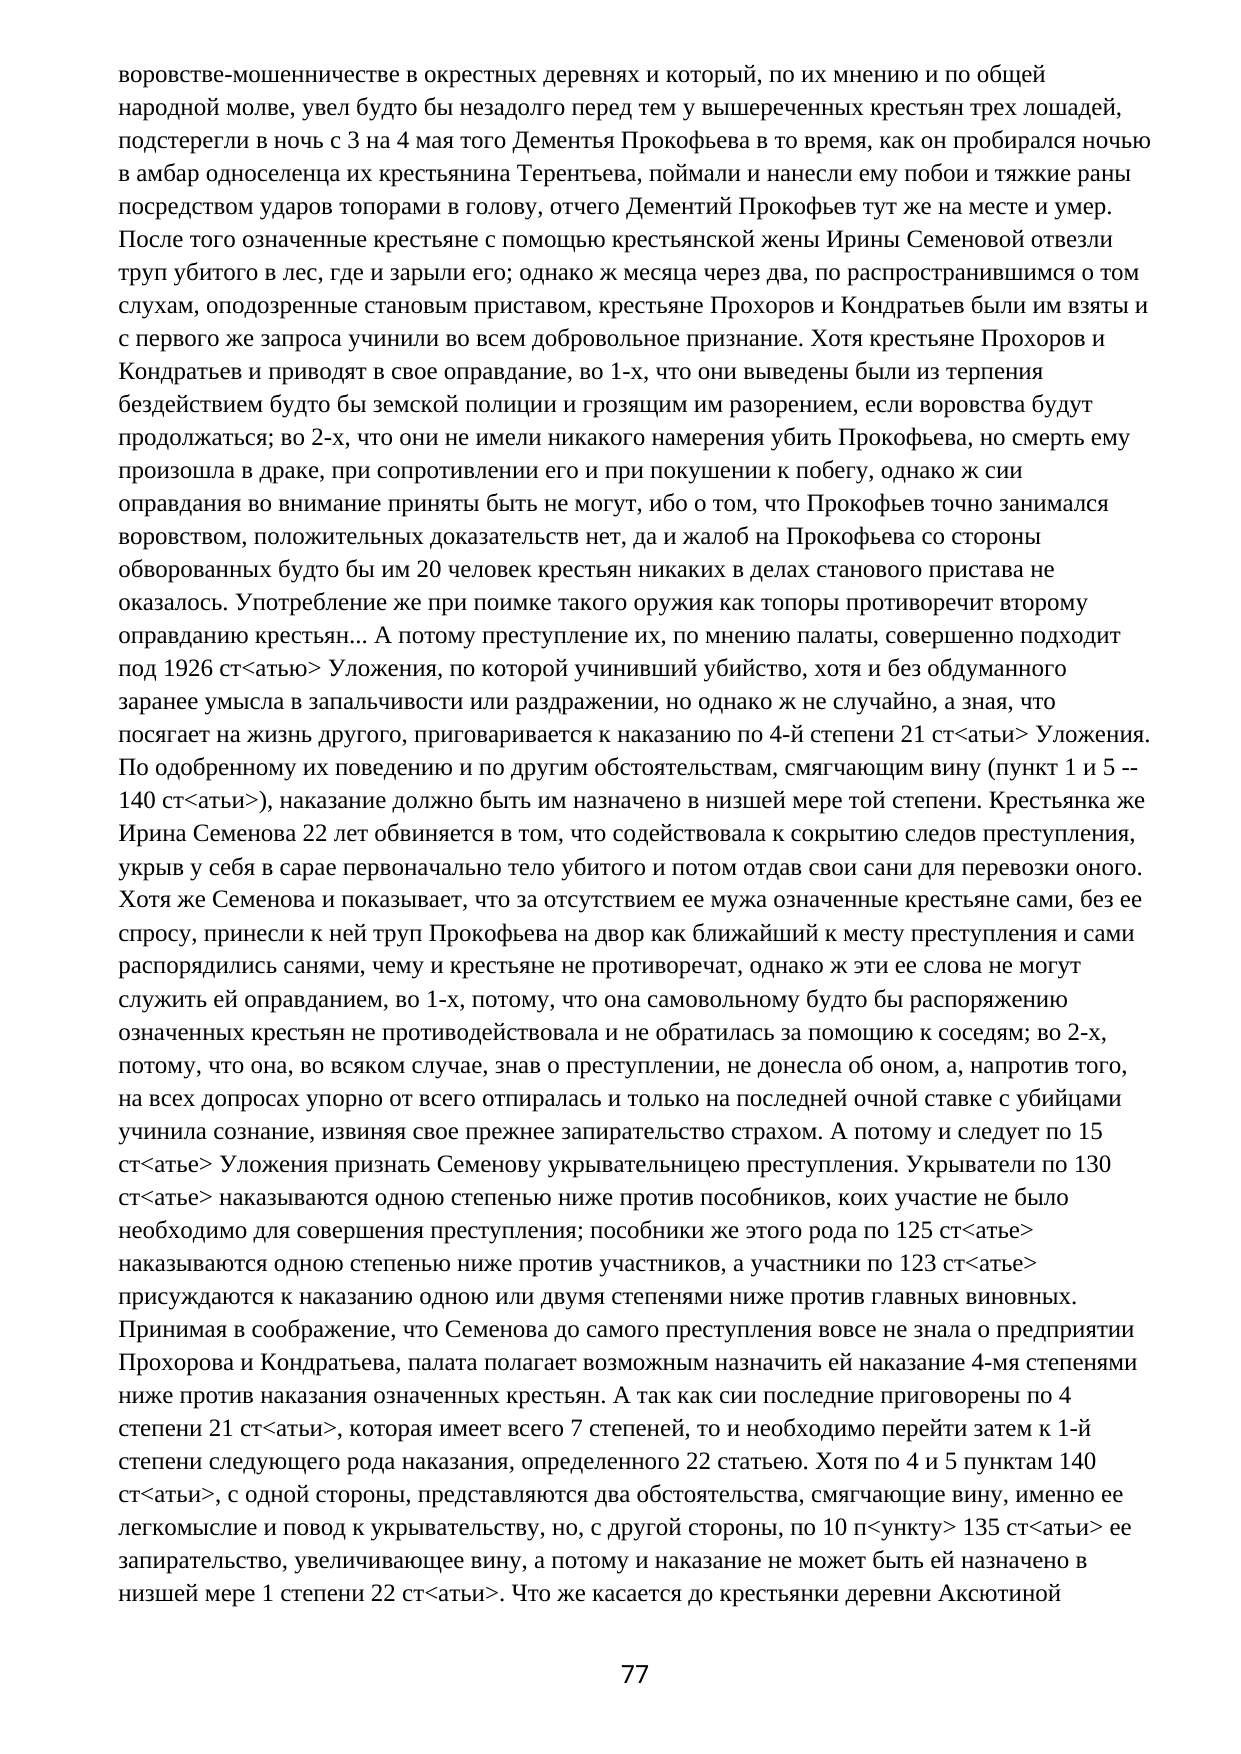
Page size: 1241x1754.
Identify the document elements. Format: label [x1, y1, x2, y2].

text [118, 59, 1152, 1607]
